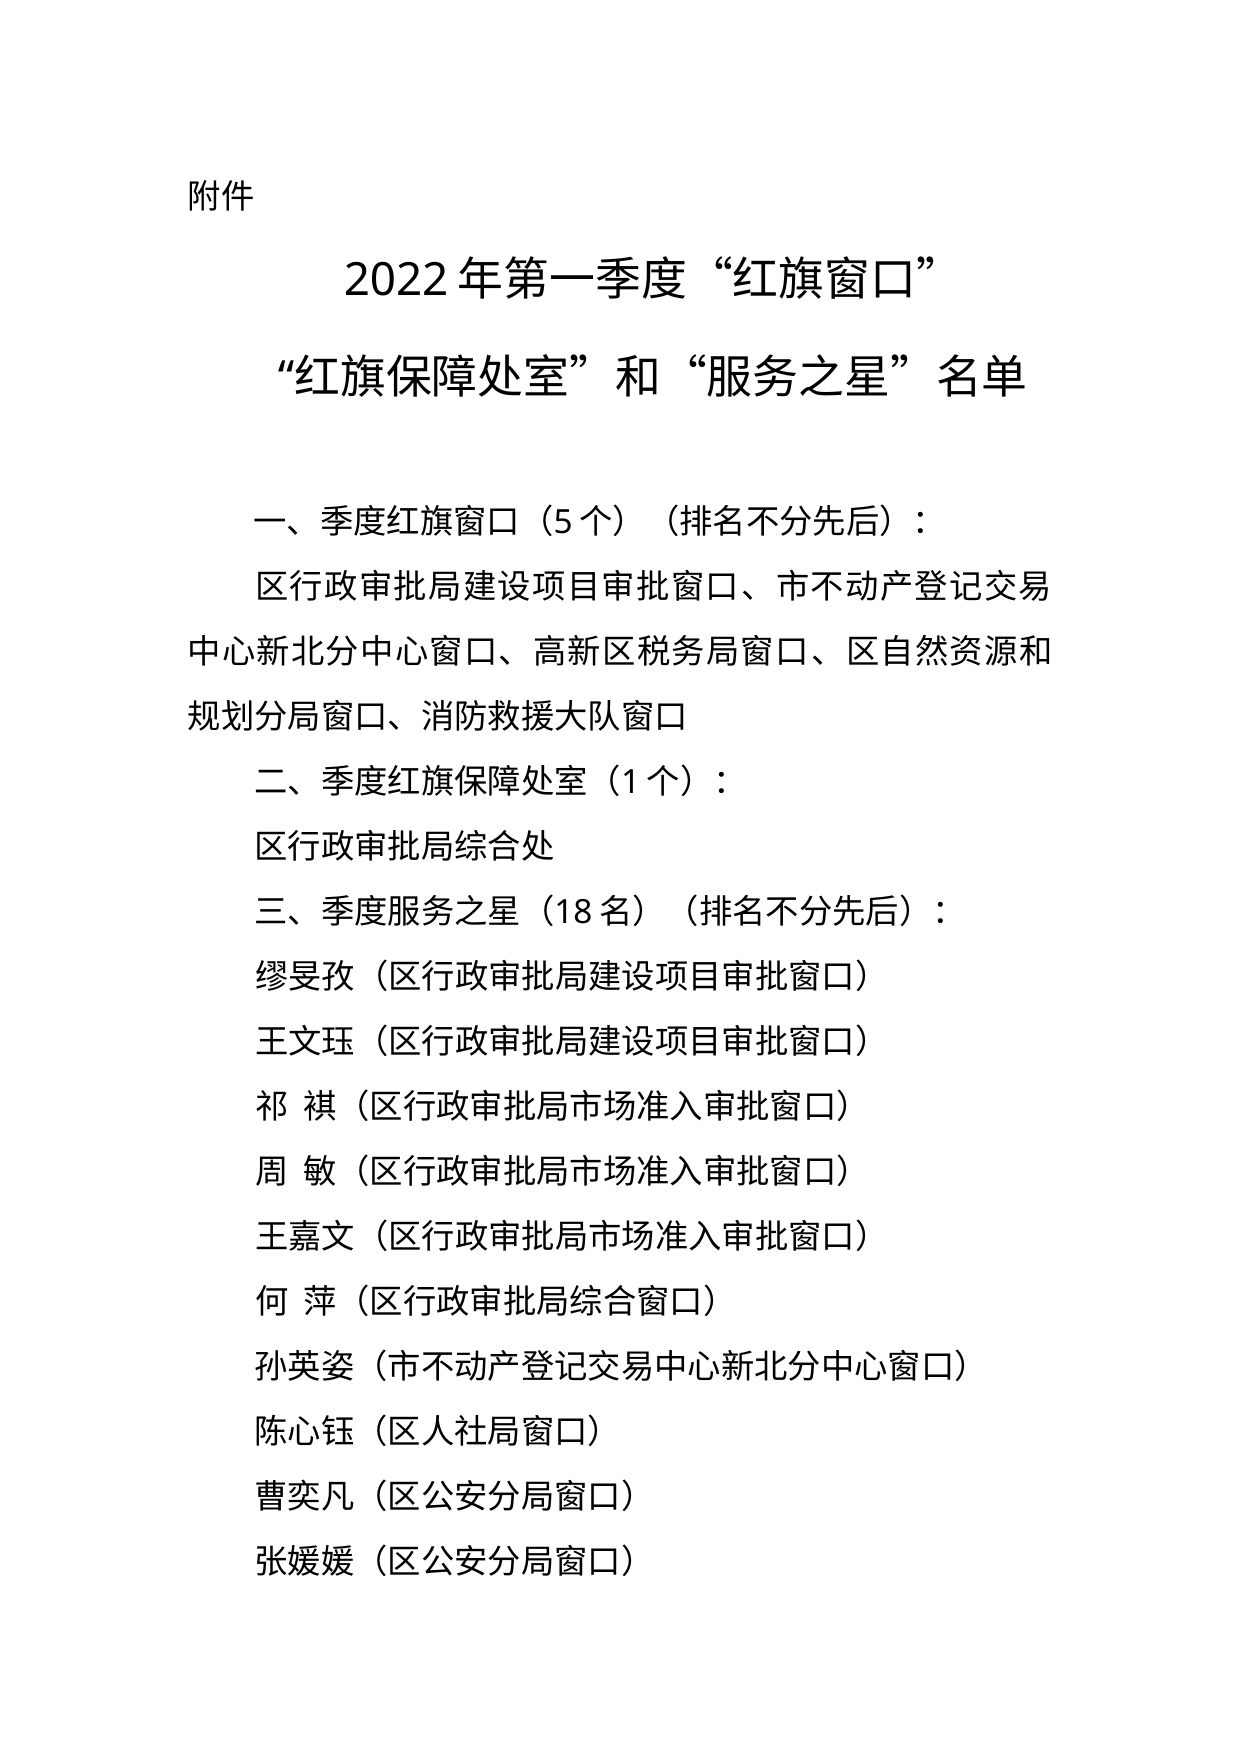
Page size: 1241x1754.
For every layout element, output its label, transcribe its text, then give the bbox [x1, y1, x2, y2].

text 2022年第一季度“红旗窗口” [252, 227, 1053, 324]
text 缪旻孜（区行政审批局建设项目审批窗口） [187, 942, 1053, 1007]
text 何 萍（区行政审批局综合窗口） [187, 1267, 1053, 1332]
text 二、季度红旗保障处室（1个）： [187, 747, 1053, 812]
text “红旗保障处室”和“服务之星”名单 [252, 324, 1053, 422]
text 孙英姿（市不动产登记交易中心新北分中心窗口） [187, 1332, 1053, 1397]
text 陈心钰（区人社局窗口） [187, 1397, 1053, 1462]
text 王嘉文（区行政审批局市场准入审批窗口） [187, 1202, 1053, 1267]
text 张媛媛（区公安分局窗口） [187, 1527, 1053, 1592]
text 一、季度红旗窗口（5个）（排名不分先后）： [187, 487, 1053, 552]
text 区行政审批局建设项目审批窗口、市不动产登记交易中心新北分中心窗口、高新区税务局窗口、区自然资源和规划分局窗口、消防救援大队窗口 [187, 552, 1053, 747]
text 曹奕凡（区公安分局窗口） [187, 1462, 1053, 1527]
text 附件 [187, 162, 1053, 227]
text 王文珏（区行政审批局建设项目审批窗口） [187, 1007, 1053, 1072]
text 周 敏（区行政审批局市场准入审批窗口） [187, 1137, 1053, 1202]
text 三、季度服务之星（18名）（排名不分先后）： [187, 877, 1053, 942]
text 祁 褀（区行政审批局市场准入审批窗口） [187, 1072, 1053, 1137]
text 区行政审批局综合处 [187, 812, 1053, 877]
